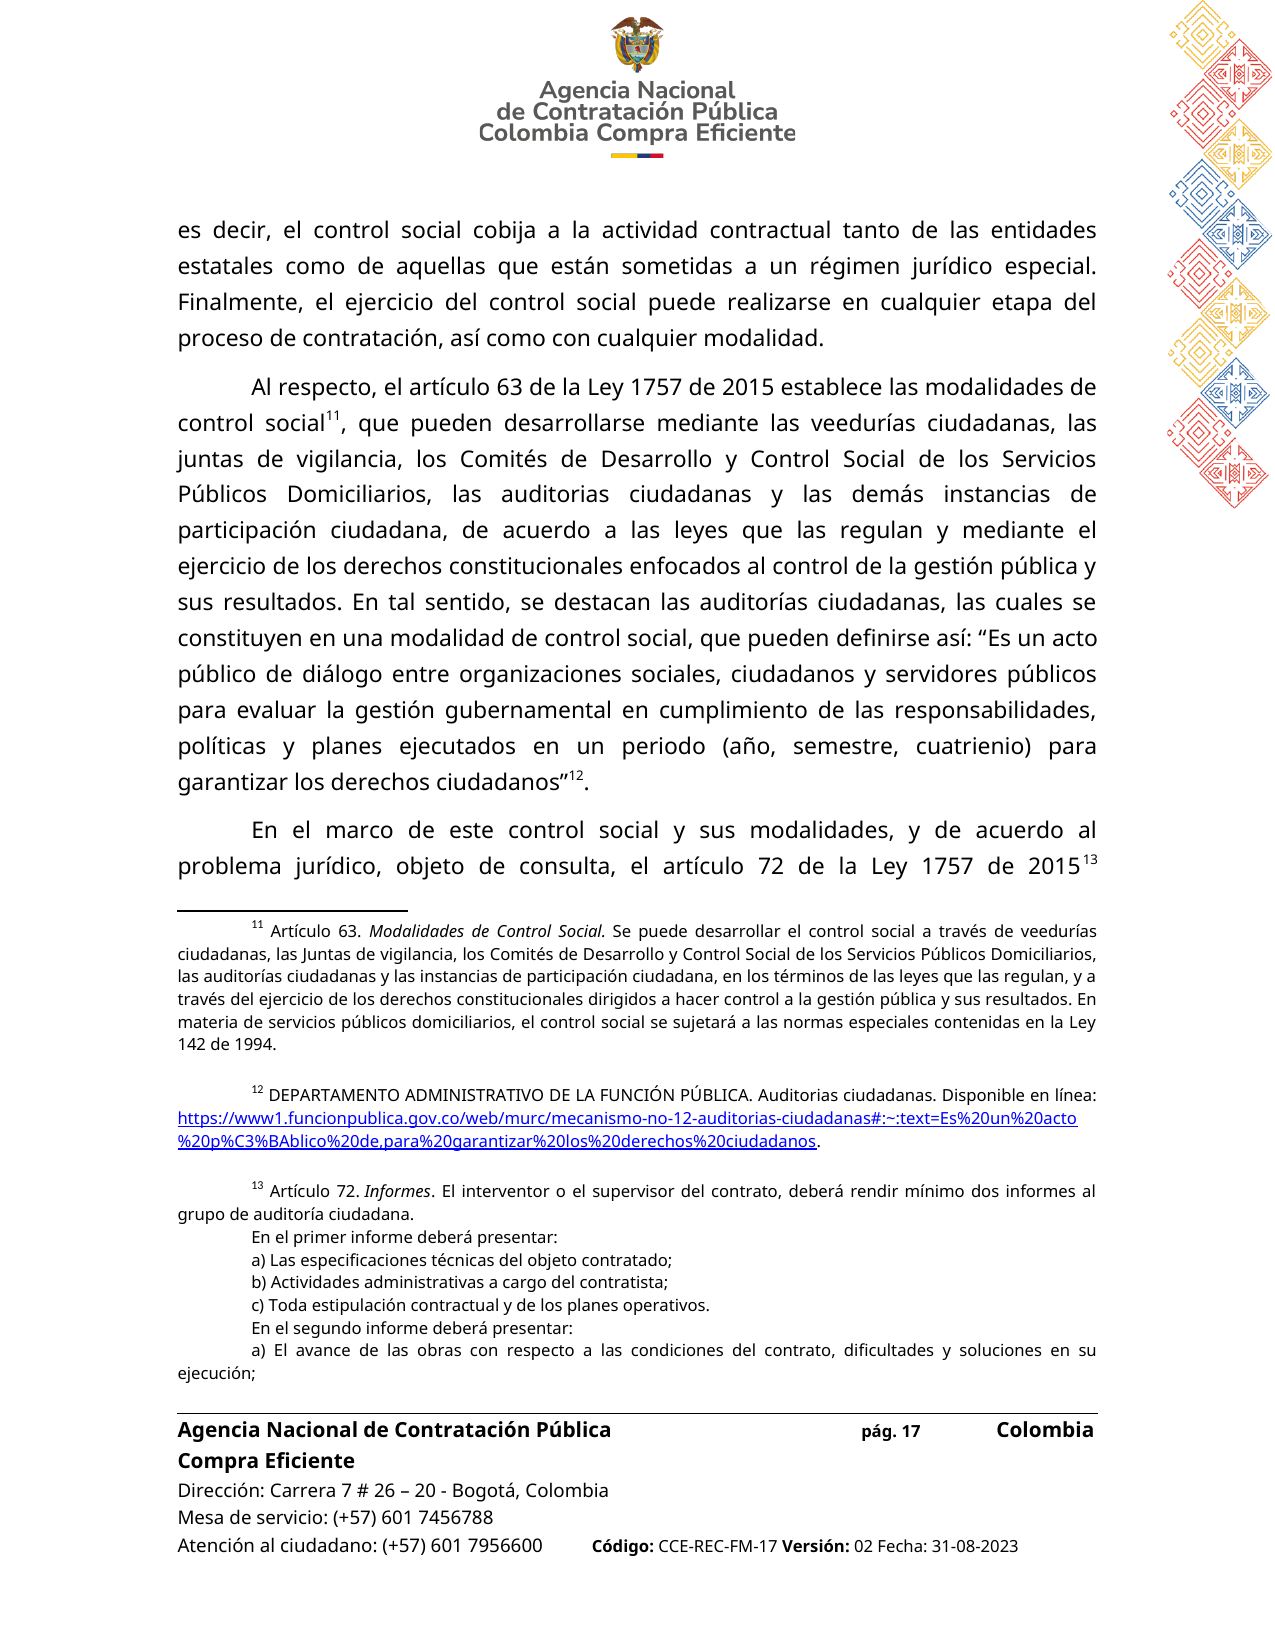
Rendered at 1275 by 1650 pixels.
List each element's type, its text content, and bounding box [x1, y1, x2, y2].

text Al respecto, el artículo 63 de la Ley 1757 de 2015 establece las modalidades de control social, que pueden desarrollarse mediante las veedurías ciudadanas, las juntas de vigilancia, los Comités de Desarrollo y Control Social de los Servicios Públicos Domiciliarios, las auditorias ciudadanas y las demás instancias de participación ciudadana, de acuerdo a las leyes que las regulan y mediante el ejercicio de los derechos constitucionales enfocados al control de la gestión pública y sus resultados. En tal sentido, se destacan las auditorías ciudadanas, las cuales se constituyen en una modalidad de control social, que pueden definirse así: “Es un acto público de diálogo entre organizaciones sociales, ciudadanos y servidores públicos para evaluar la gestión gubernamental en cumplimiento de las responsabilidades, políticas y planes ejecutados en un periodo (año, semestre, cuatrienio) para garantizar los derechos ciudadanos”. [177, 371, 1098, 797]
picture [1165, 0, 1272, 506]
text En el marco de este control social y sus modalidades, y de acuerdo al problema jurídico, objeto de consulta, el artículo 72 de la Ley 1757 de 2015 establece un deber del interventor o del supervisor del contrato estatal de rendir dos informes al grupo de auditoría ciudadana, es decir, establece una obligación determinada por la ley, y no puede considerarse como una opción de cumplirla o no. En estos términos, se está ante una sujeción del supervisor o interventor del contrato de presentar informes al grupo de la auditoría ciudadana. [177, 814, 1098, 882]
picture [479, 17, 796, 158]
